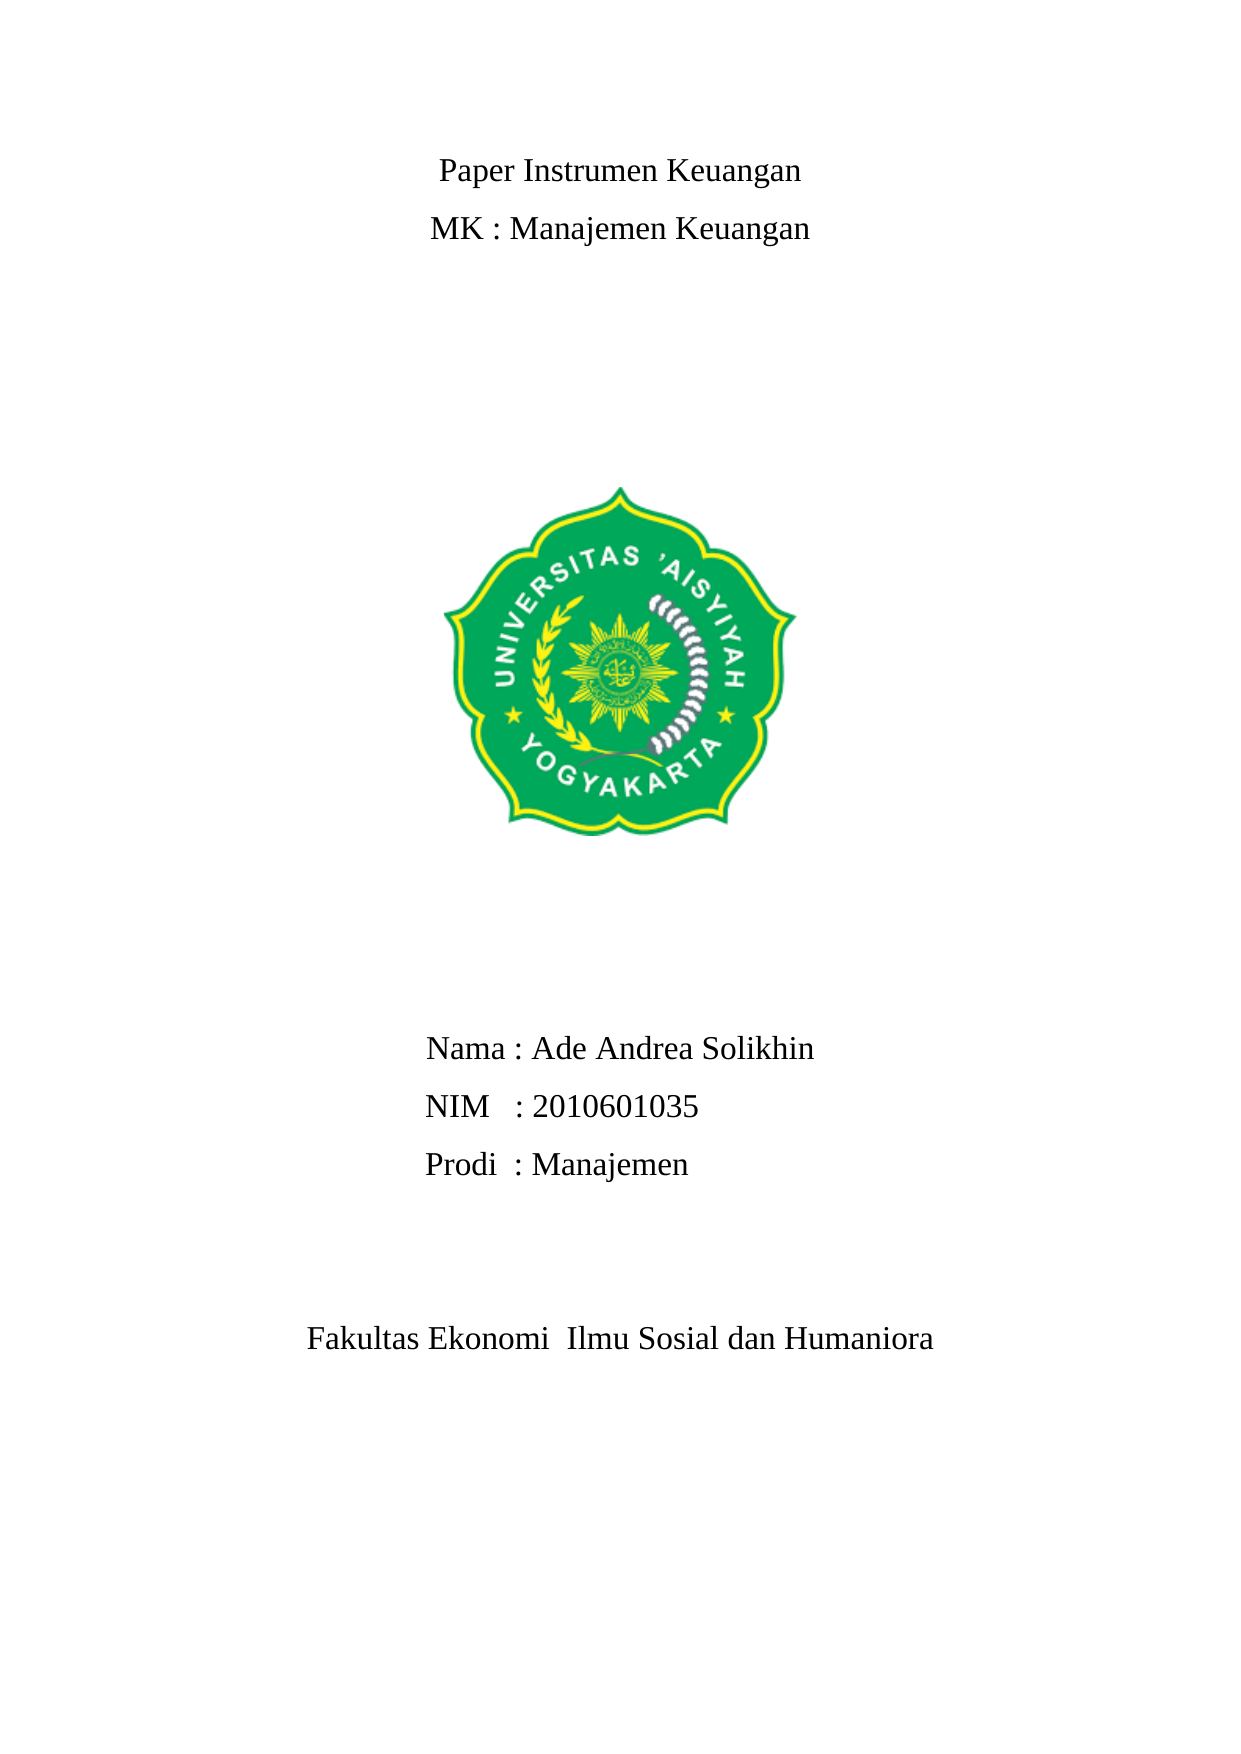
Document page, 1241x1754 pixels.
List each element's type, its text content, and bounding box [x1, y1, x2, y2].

picture [443, 487, 797, 836]
text Paper Instrumen Keuangan [150, 150, 1090, 188]
text Fakultas Ekonomi Ilmu Sosial dan Humaniora [150, 1318, 1090, 1357]
text NIM : 2010601035 [375, 1086, 1090, 1125]
text Nama : Ade Andrea Solikhin [150, 1028, 1090, 1067]
text Prodi : Manajemen [300, 1144, 1090, 1183]
text MK : Manajemen Keuangan [150, 208, 1090, 246]
